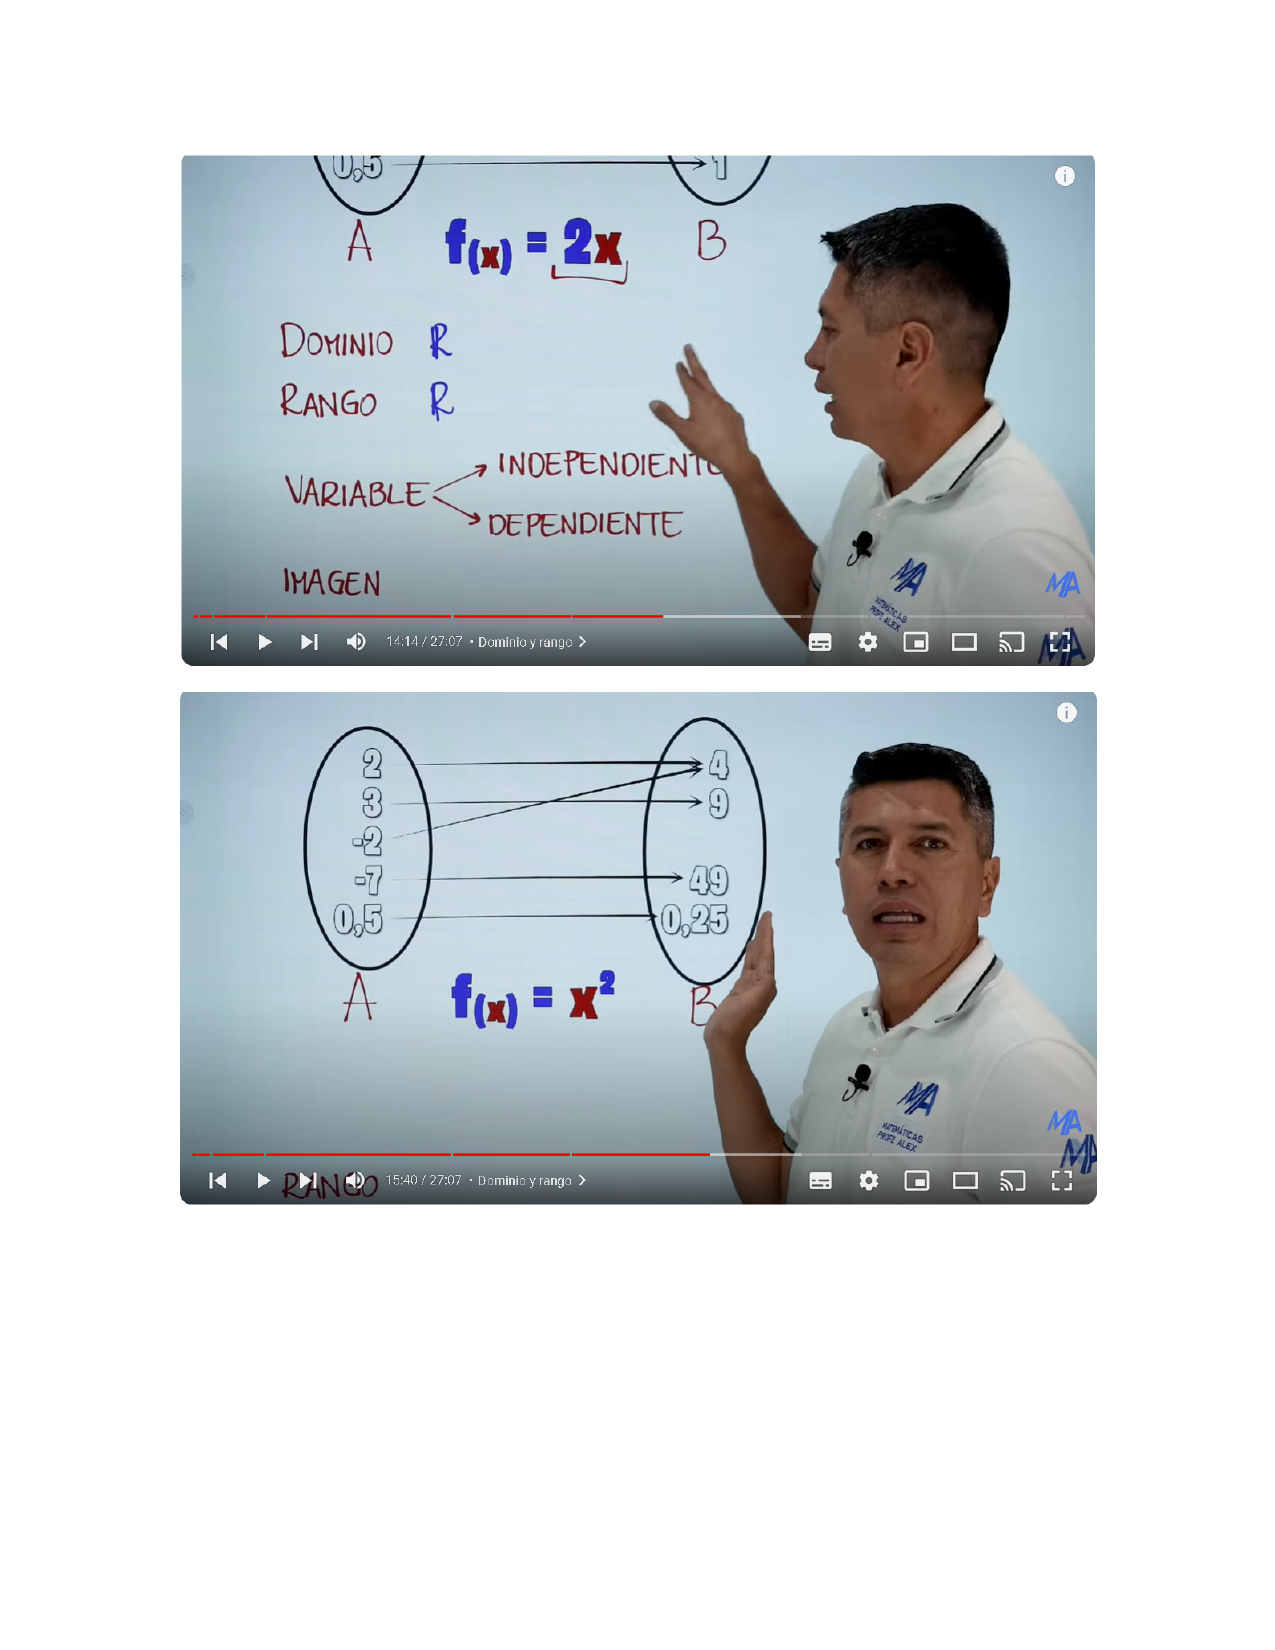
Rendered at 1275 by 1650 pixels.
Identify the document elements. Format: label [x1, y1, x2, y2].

picture [177, 147, 1098, 672]
picture [177, 690, 1098, 1205]
